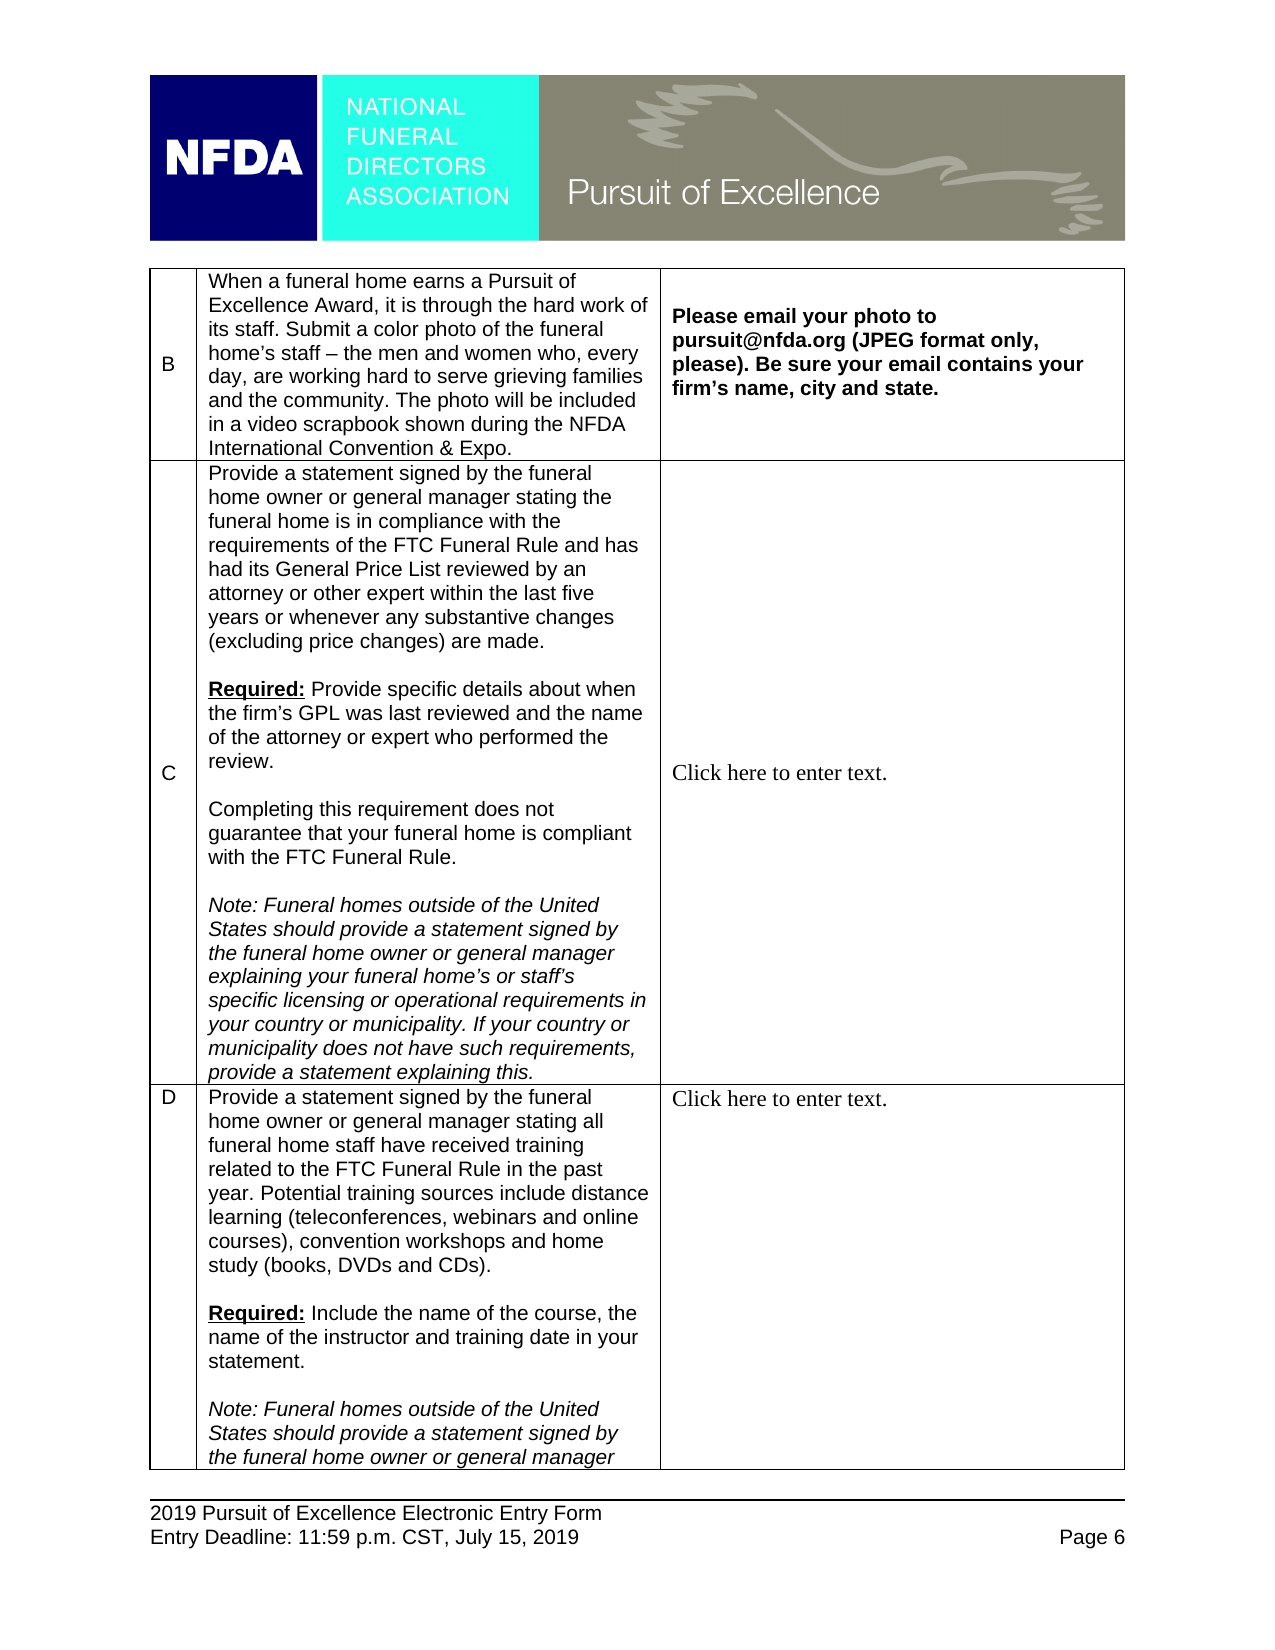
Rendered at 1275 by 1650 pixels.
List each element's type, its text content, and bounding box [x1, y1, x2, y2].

table_header When a funeral home earns a Pursuit of Excellence Award, it is through the hard work of its staff. Submit a color photo of the funeral home’s staff – the men and women who, every day, are working hard to serve grieving families and the community. The photo will be included in a video scrapbook shown during the NFDA International Convention & Expo. [197, 269, 660, 460]
table_cell C [151, 461, 196, 1084]
table_header Please email your photo to pursuit@nfda.org (JPEG format only, please). Be sure your email contains your firm’s name, city and state. [661, 269, 1124, 460]
table_cell D [151, 1085, 196, 1468]
table_cell Provide a statement signed by the funeral home owner or general manager stating the funeral home is in compliance with the requirements of the FTC Funeral Rule and has had its General Price List reviewed by an attorney or other expert within the last five years or whenever any substantive changes (excluding price changes) are made. Required: Provide specific details about when the firm’s GPL was last reviewed and the name of the attorney or expert who performed the review. Completing this requirement does not guarantee that your funeral home is compliant with the FTC Funeral Rule. Note: Funeral homes outside of the United States should provide a statement signed by the funeral home owner or general manager explaining your funeral home’s or staff’s specific licensing or operational requirements in your country or municipality. If your country or municipality does not have such requirements, provide a statement explaining this. [197, 461, 660, 1084]
table_header B [151, 269, 196, 460]
picture [150, 75, 1125, 241]
